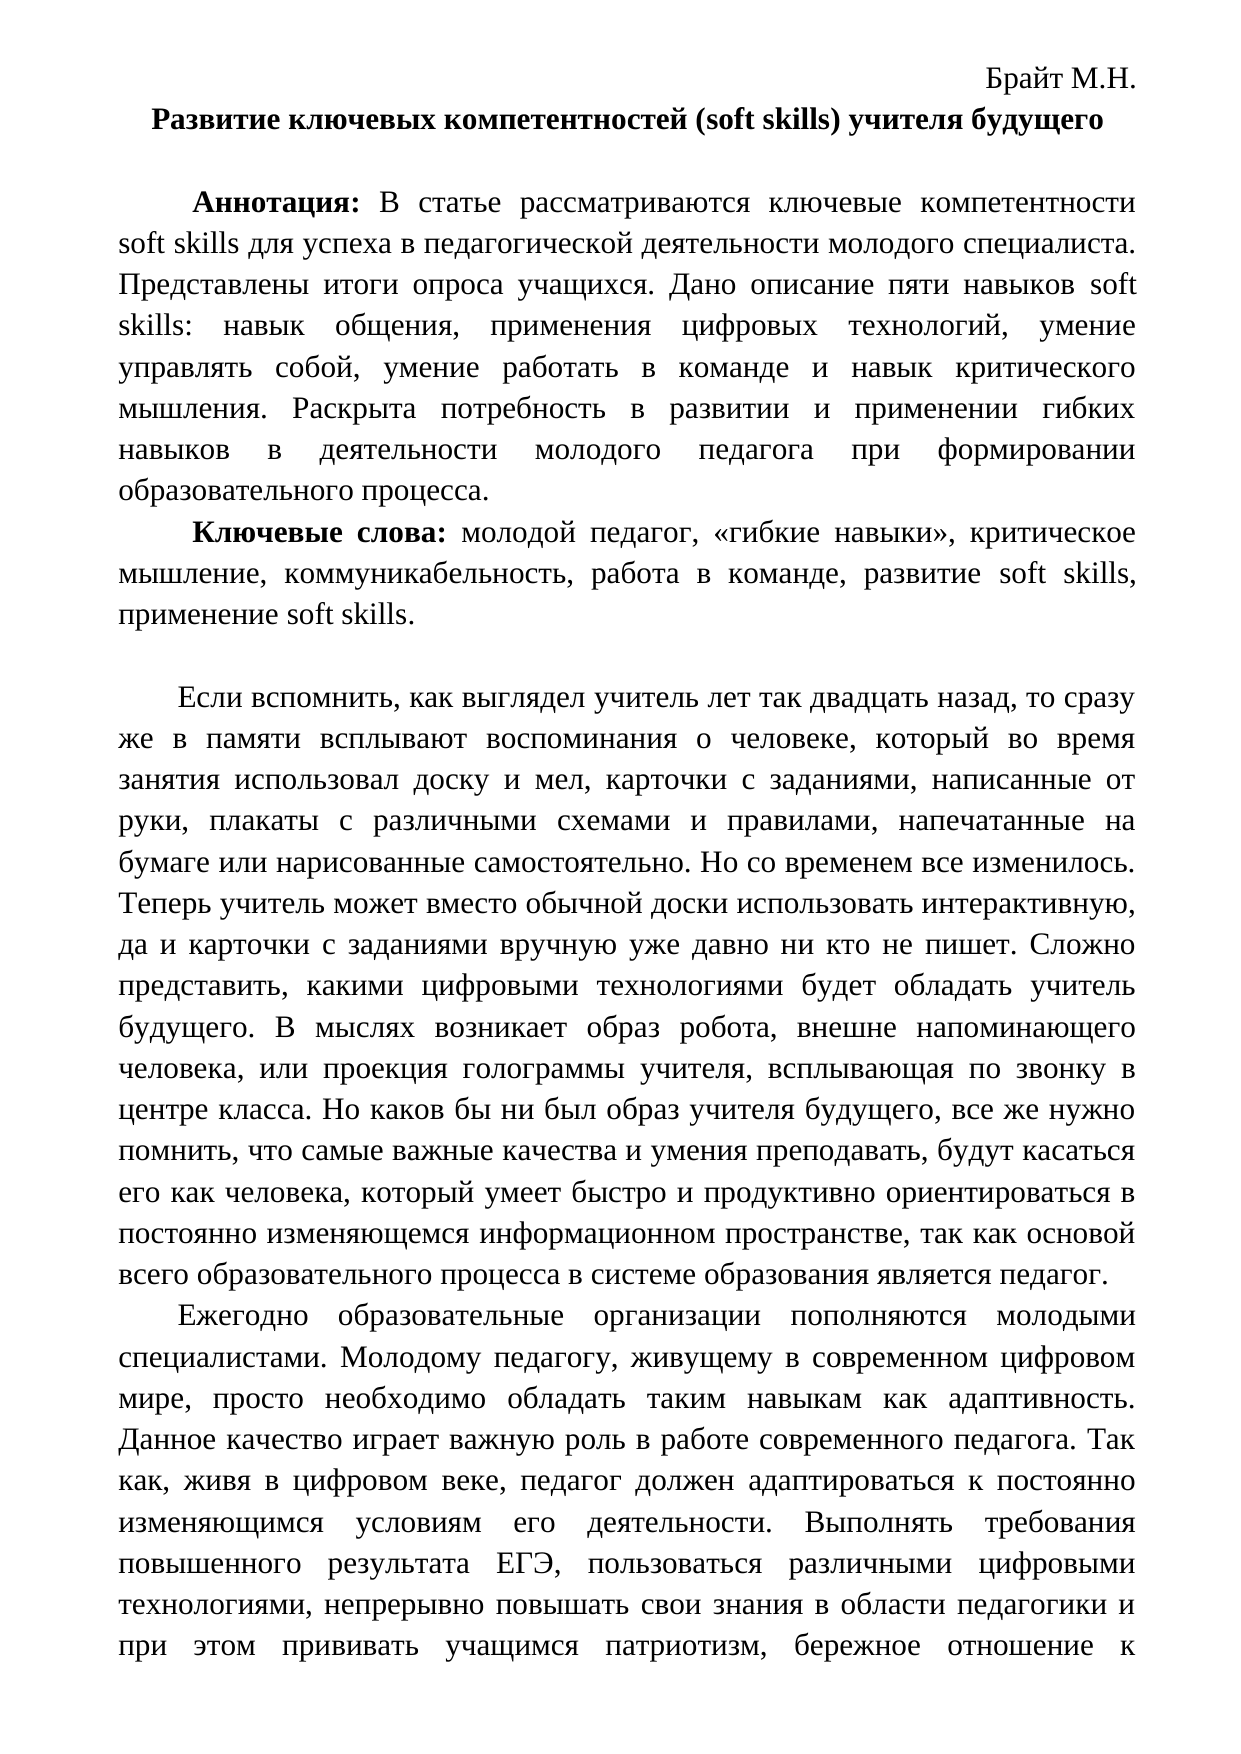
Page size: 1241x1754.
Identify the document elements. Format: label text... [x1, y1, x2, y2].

text Ключевые слова: молодой педагог, «гибкие навыки», критическое мышление, коммуникабельность, работа в команде, развитие soft skills, применение soft skills. [118, 513, 1137, 631]
text Аннотация: В статье рассматриваются ключевые компетентности soft skills для успеха в педагогической деятельности молодого специалиста. Представлены итоги опроса учащихся. Дано описание пяти навыков soft skills: навык общения, применения цифровых технологий, умение управлять собой, умение работать в команде и навык критического мышления. Раскрыта потребность в развитии и применении гибких навыков в деятельности молодого педагога при формировании образовательного процесса. [118, 183, 1137, 507]
text Брайт М.Н. [118, 59, 1137, 95]
text Если вспомнить, как выглядел учитель лет так двадцать назад, то сразу же в памяти всплывают воспоминания о человеке, который во время занятия использовал доску и мел, карточки с заданиями, написанные от руки, плакаты с различными схемами и правилами, напечатанные на бумаге или нарисованные самостоятельно. Но со временем все изменилось. Теперь учитель может вместо обычной доски использовать интерактивную, да и карточки с заданиями вручную уже давно ни кто не пишет. Сложно представить, какими цифровыми технологиями будет обладать учитель будущего. В мыслях возникает образ робота, внешне напоминающего человека, или проекция голограммы учителя, всплывающая по звонку в центре класса. Но каков бы ни был образ учителя будущего, все же нужно помнить, что самые важные качества и умения преподавать, будут касаться его как человека, который умеет быстро и продуктивно ориентироваться в постоянно изменяющемся информационном пространстве, так как основой всего образовательного процесса в системе образования является педагог. [118, 678, 1137, 1291]
text Развитие ключевых компетентностей (soft skills) учителя будущего [118, 100, 1137, 136]
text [118, 1297, 1137, 1662]
